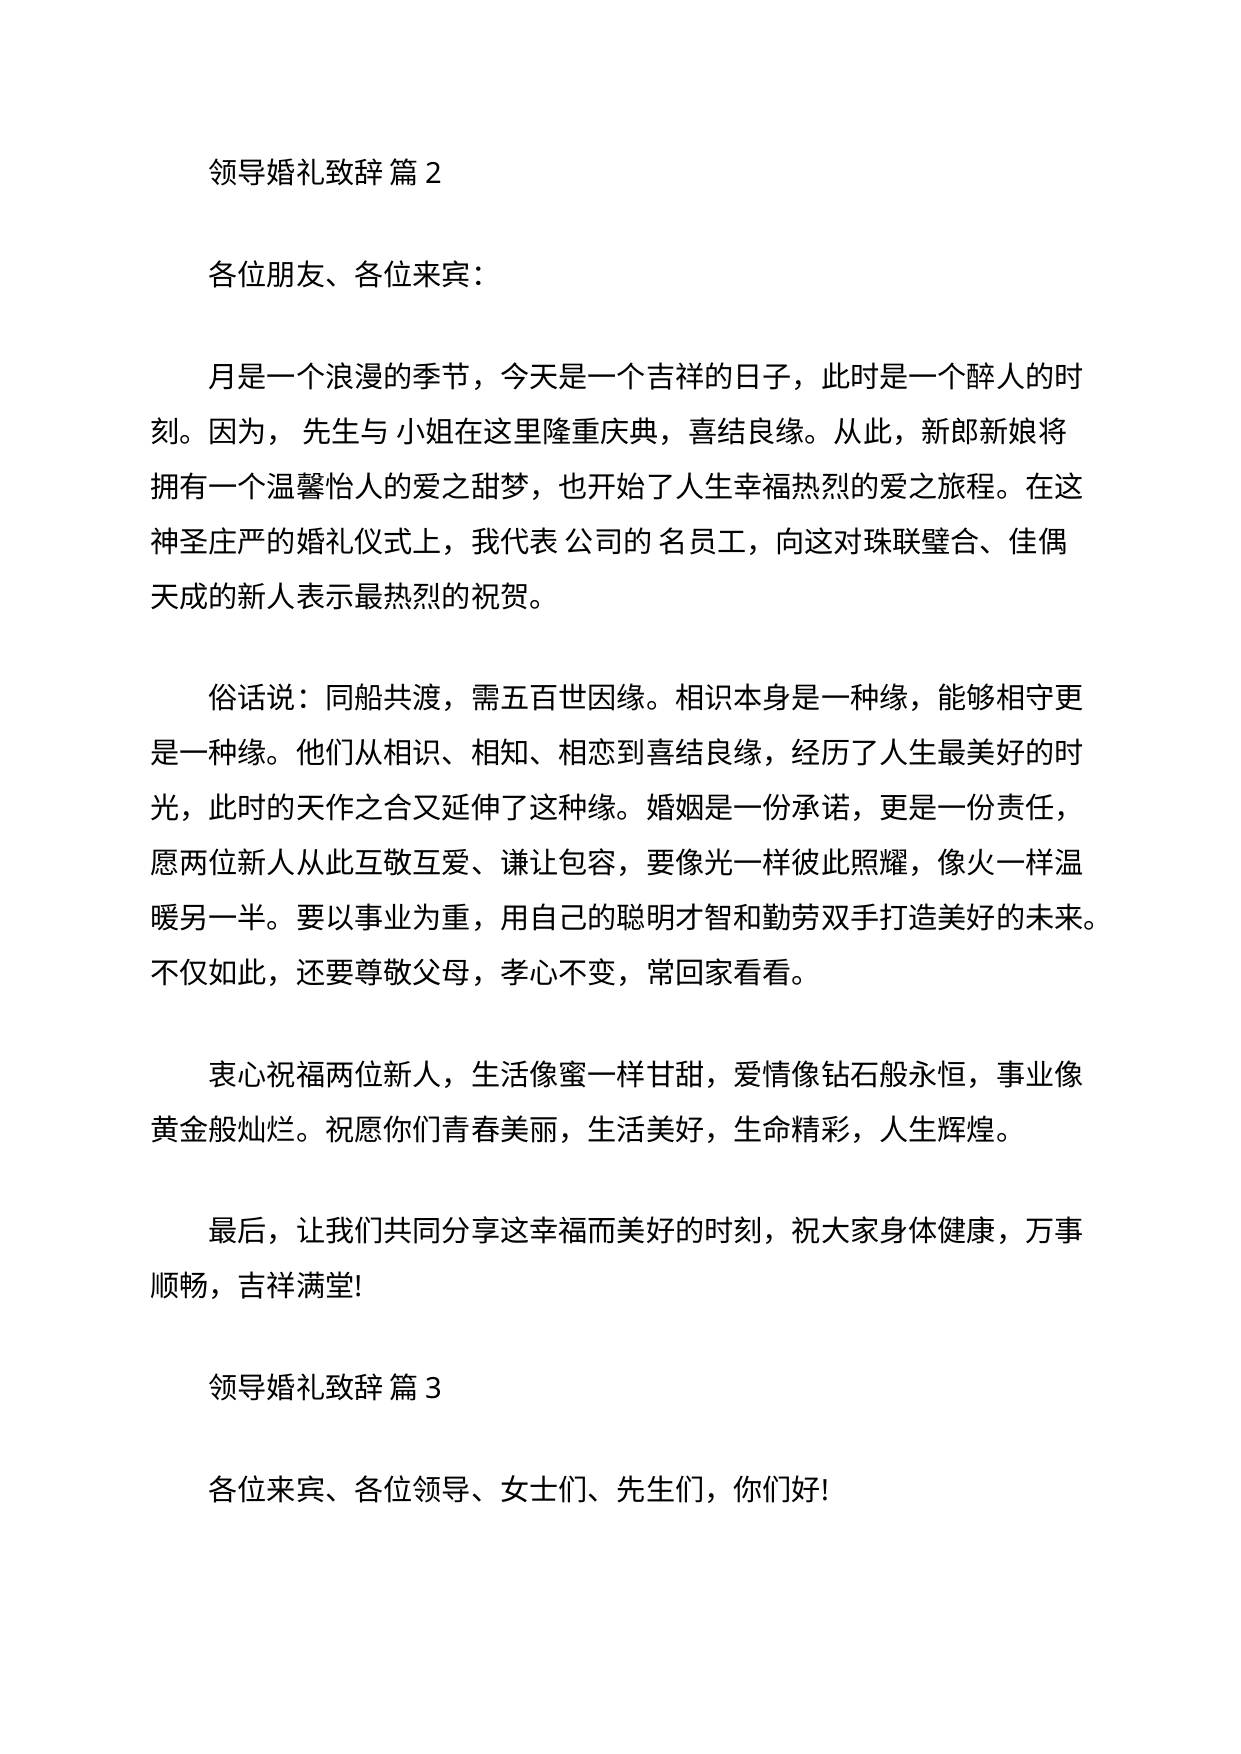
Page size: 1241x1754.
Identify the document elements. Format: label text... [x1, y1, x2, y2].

text 领导婚礼致辞 篇3 [150, 1365, 1090, 1407]
text 各位朋友、各位来宾： [150, 252, 1090, 294]
text 衷心祝福两位新人，生活像蜜一样甘甜，爱情像钻石般永恒，事业像黄金般灿烂。祝愿你们青春美丽，生活美好，生命精彩，人生辉煌。 [150, 1051, 1090, 1148]
text 最后，让我们共同分享这幸福而美好的时刻，祝大家身体健康，万事顺畅，吉祥满堂! [150, 1208, 1090, 1305]
text 月是一个浪漫的季节，今天是一个吉祥的日子，此时是一个醉人的时刻。因为， 先生与 小姐在这里隆重庆典，喜结良缘。从此，新郎新娘将拥有一个温馨怡人的爱之甜梦，也开始了人生幸福热烈的爱之旅程。在这神圣庄严的婚礼仪式上，我代表 公司的 名员工，向这对珠联璧合、佳偶天成的新人表示最热烈的祝贺。 [150, 354, 1090, 616]
text 各位来宾、各位领导、女士们、先生们，你们好! [150, 1467, 1090, 1509]
text 俗话说：同船共渡，需五百世因缘。相识本身是一种缘，能够相守更是一种缘。他们从相识、相知、相恋到喜结良缘，经历了人生最美好的时光，此时的天作之合又延伸了这种缘。婚姻是一份承诺，更是一份责任，愿两位新人从此互敬互爱、谦让包容，要像光一样彼此照耀，像火一样温暖另一半。要以事业为重，用自己的聪明才智和勤劳双手打造美好的未来。不仅如此，还要尊敬父母，孝心不变，常回家看看。 [150, 675, 1090, 992]
text 领导婚礼致辞 篇2 [150, 150, 1090, 192]
